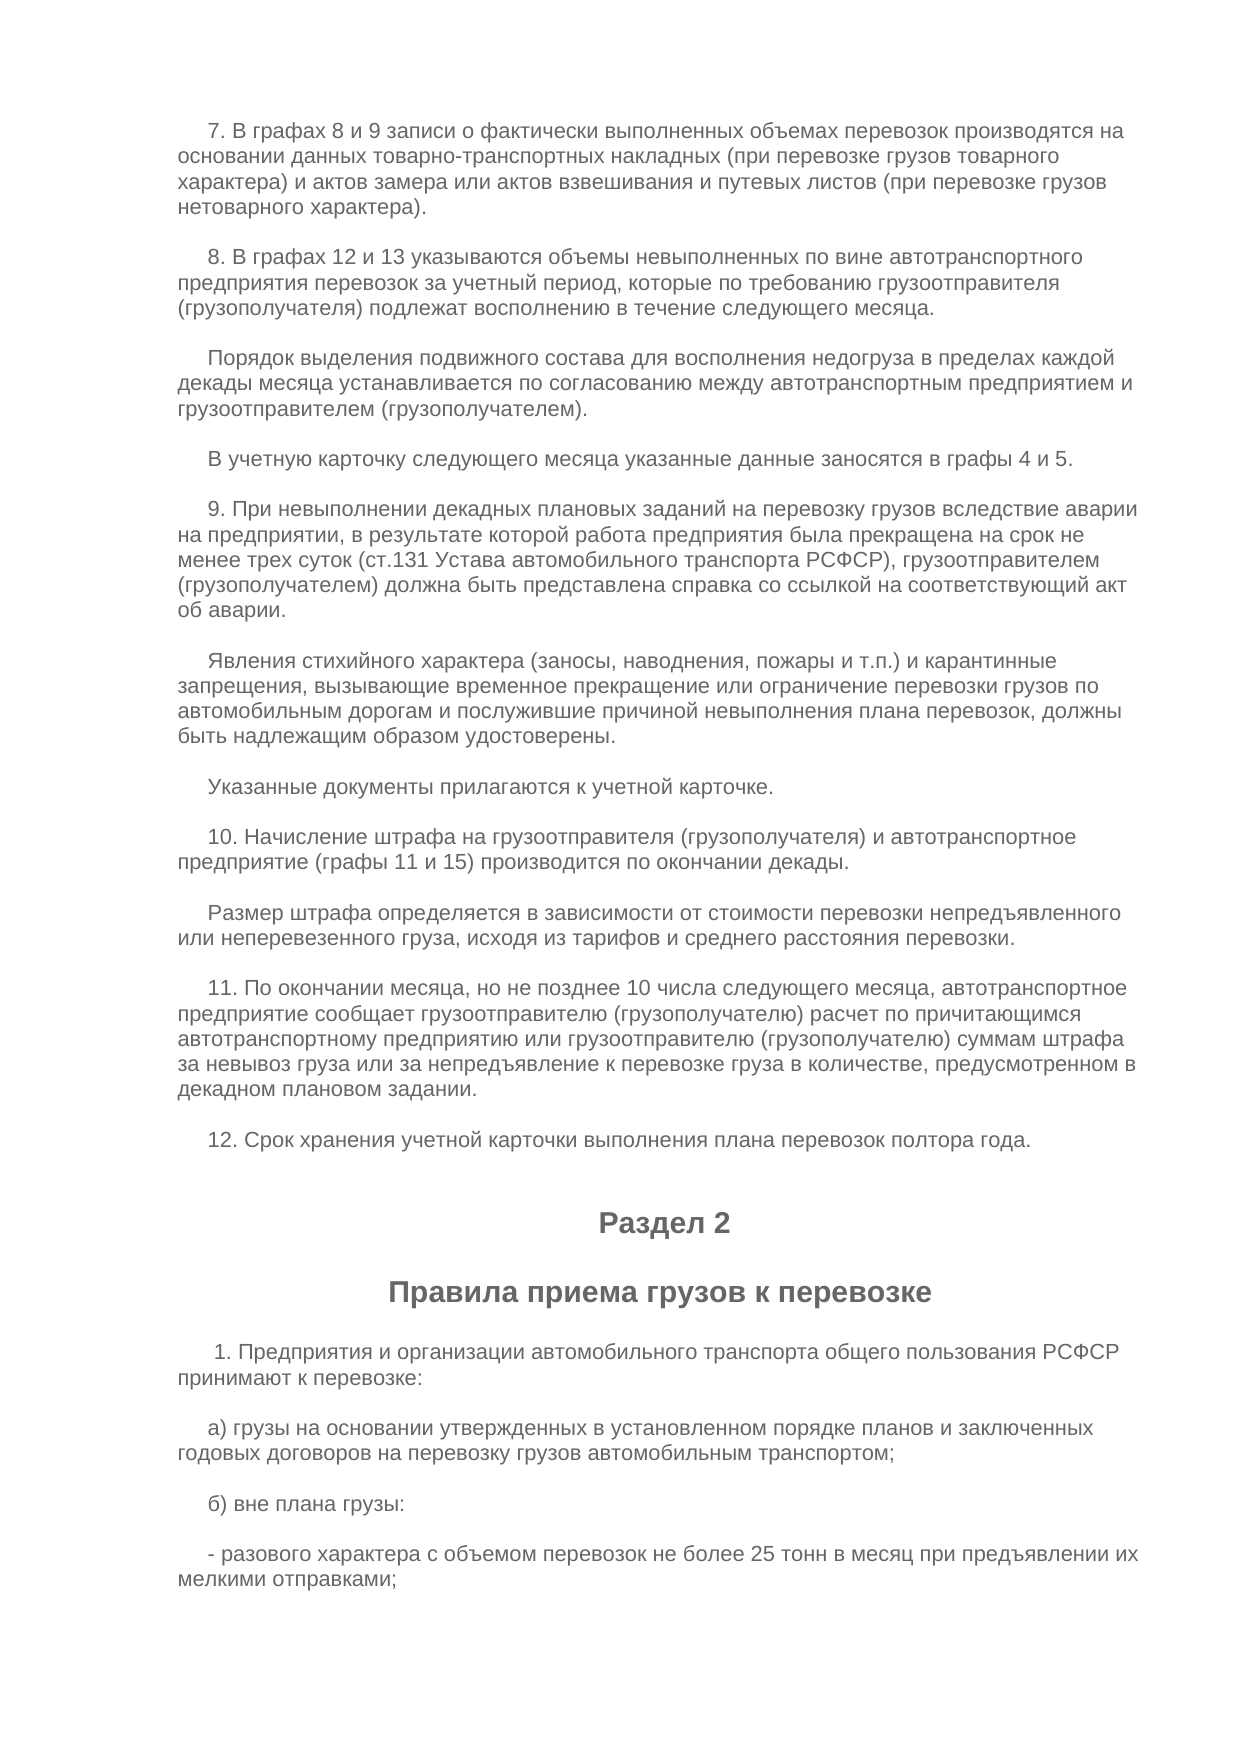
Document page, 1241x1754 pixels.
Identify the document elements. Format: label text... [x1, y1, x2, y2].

text Раздел 2 Правила приема грузов к перевозке [177, 1205, 1152, 1309]
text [177, 118, 1152, 1180]
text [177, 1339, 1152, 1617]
